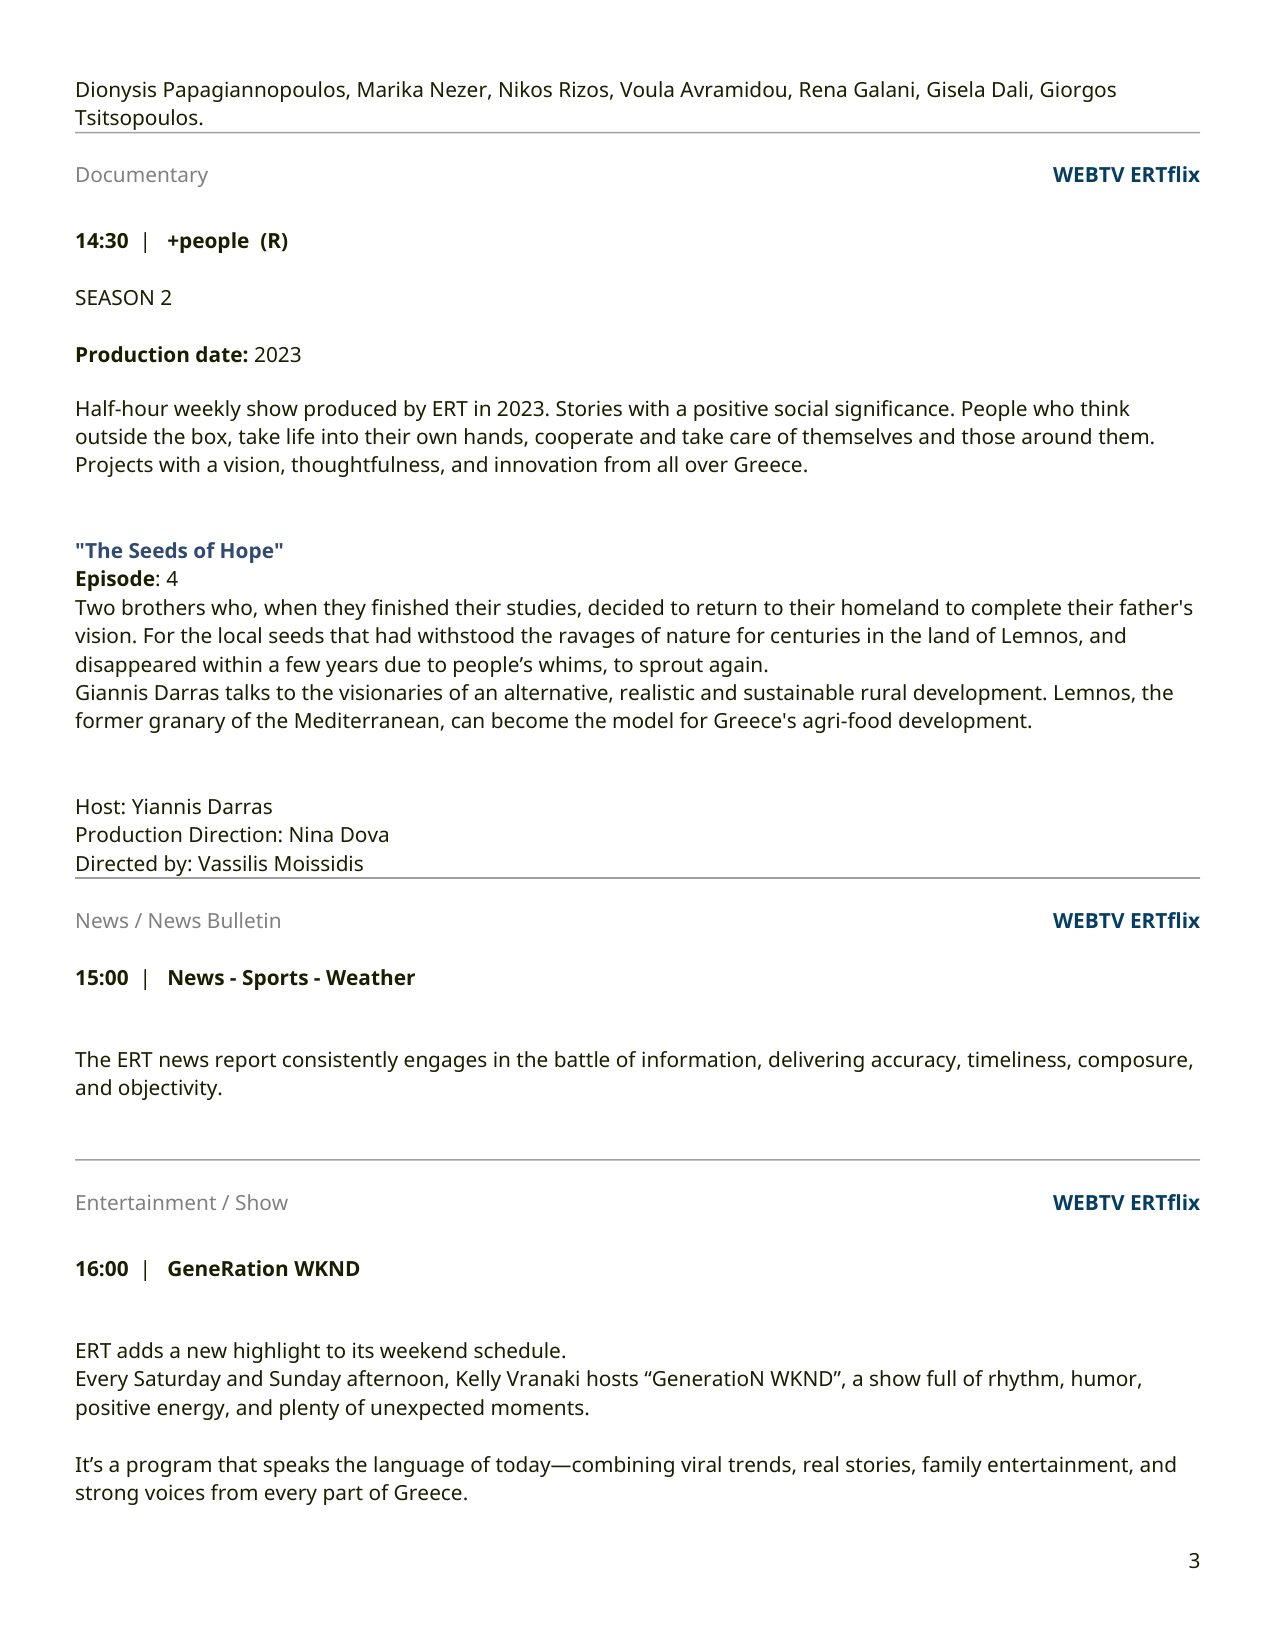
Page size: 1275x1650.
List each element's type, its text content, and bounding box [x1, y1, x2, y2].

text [75, 1336, 1200, 1535]
text 16:00 | GeneRation WKND [75, 1216, 1200, 1311]
table_header Documentary [75, 161, 637, 189]
text 15:00 | News - Sports - Weather [75, 934, 1200, 1020]
table_header Entertainment / Show [75, 1188, 637, 1216]
table_header WEBTV ERTflix [638, 1188, 1200, 1216]
text The ERT news report consistently engages in the battle of information, delivering accuracy, timeliness, composure, and objectivity. [75, 1045, 1200, 1102]
table_header WEBTV ERTflix [638, 906, 1200, 934]
table_header WEBTV ERTflix [638, 161, 1200, 189]
table_header News / News Bulletin [75, 906, 637, 934]
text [75, 75, 1200, 131]
text Half-hour weekly show produced by ERT in 2023. Stories with a positive social significance. People who think outside the box, take life into their own hands, cooperate and take care of themselves and those around them. Projects with a vision, thoughtfulness, and innovation from all over Greece. [75, 394, 1200, 479]
text "The Seeds of Hope" Episode: 4 [75, 479, 1200, 593]
text 14:30 | +people (R) SEASON 2 Production date: 2023 [75, 189, 1200, 369]
text Host: Yiannis Darras Production Direction: Nina Dova Directed by: Vassilis Moissidis [75, 735, 1200, 877]
text Two brothers who, when they finished their studies, decided to return to their homeland to complete their father's vision. For the local seeds that had withstood the ravages of nature for centuries in the land of Lemnos, and disappeared within a few years due to people’s whims, to sprout again. Giannis Darras talks to the visionaries of an alternative, realistic and sustainable rural development. Lemnos, the former granary of the Mediterranean, can become the model for Greece's agri-food development. [75, 593, 1200, 735]
